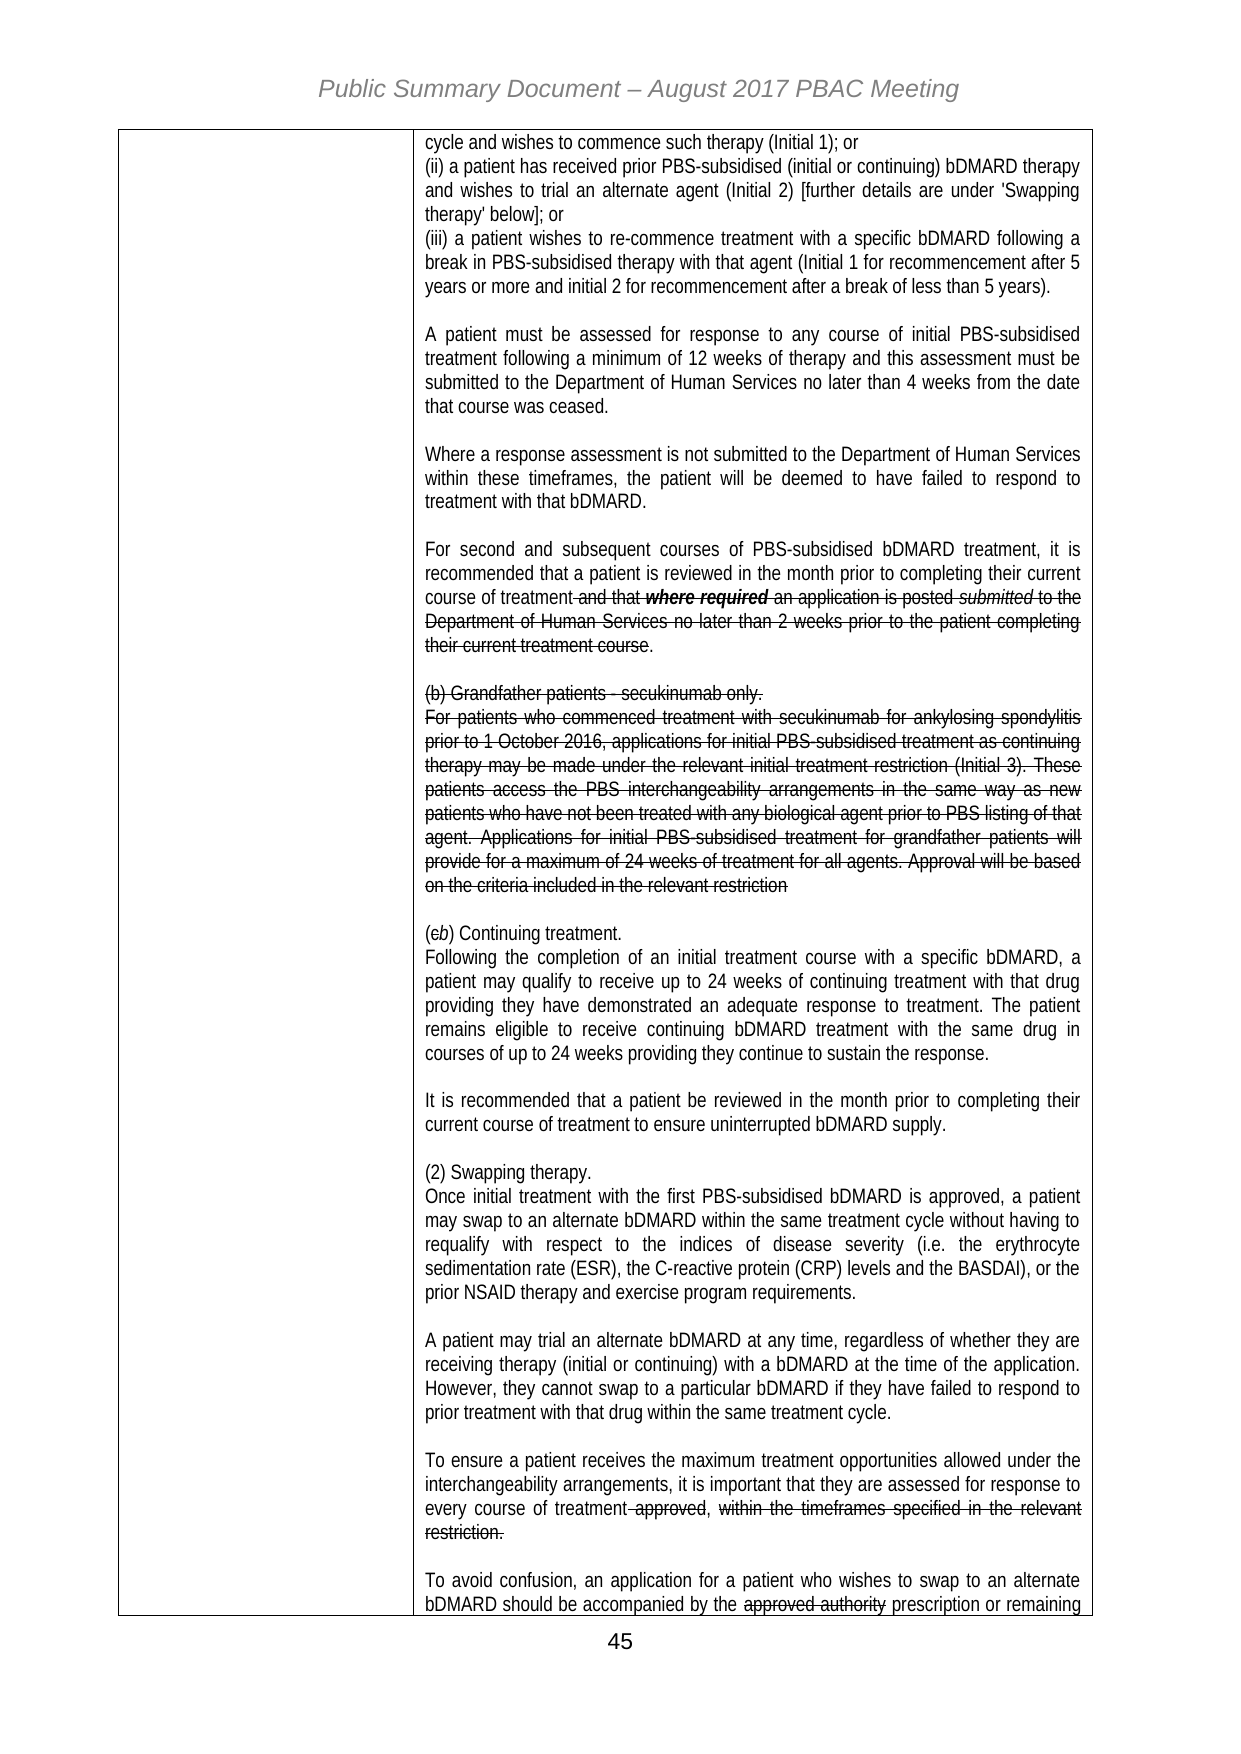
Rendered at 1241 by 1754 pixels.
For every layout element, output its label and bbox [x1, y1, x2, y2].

table_cell [414, 130, 1092, 1615]
table_cell [119, 130, 413, 1615]
